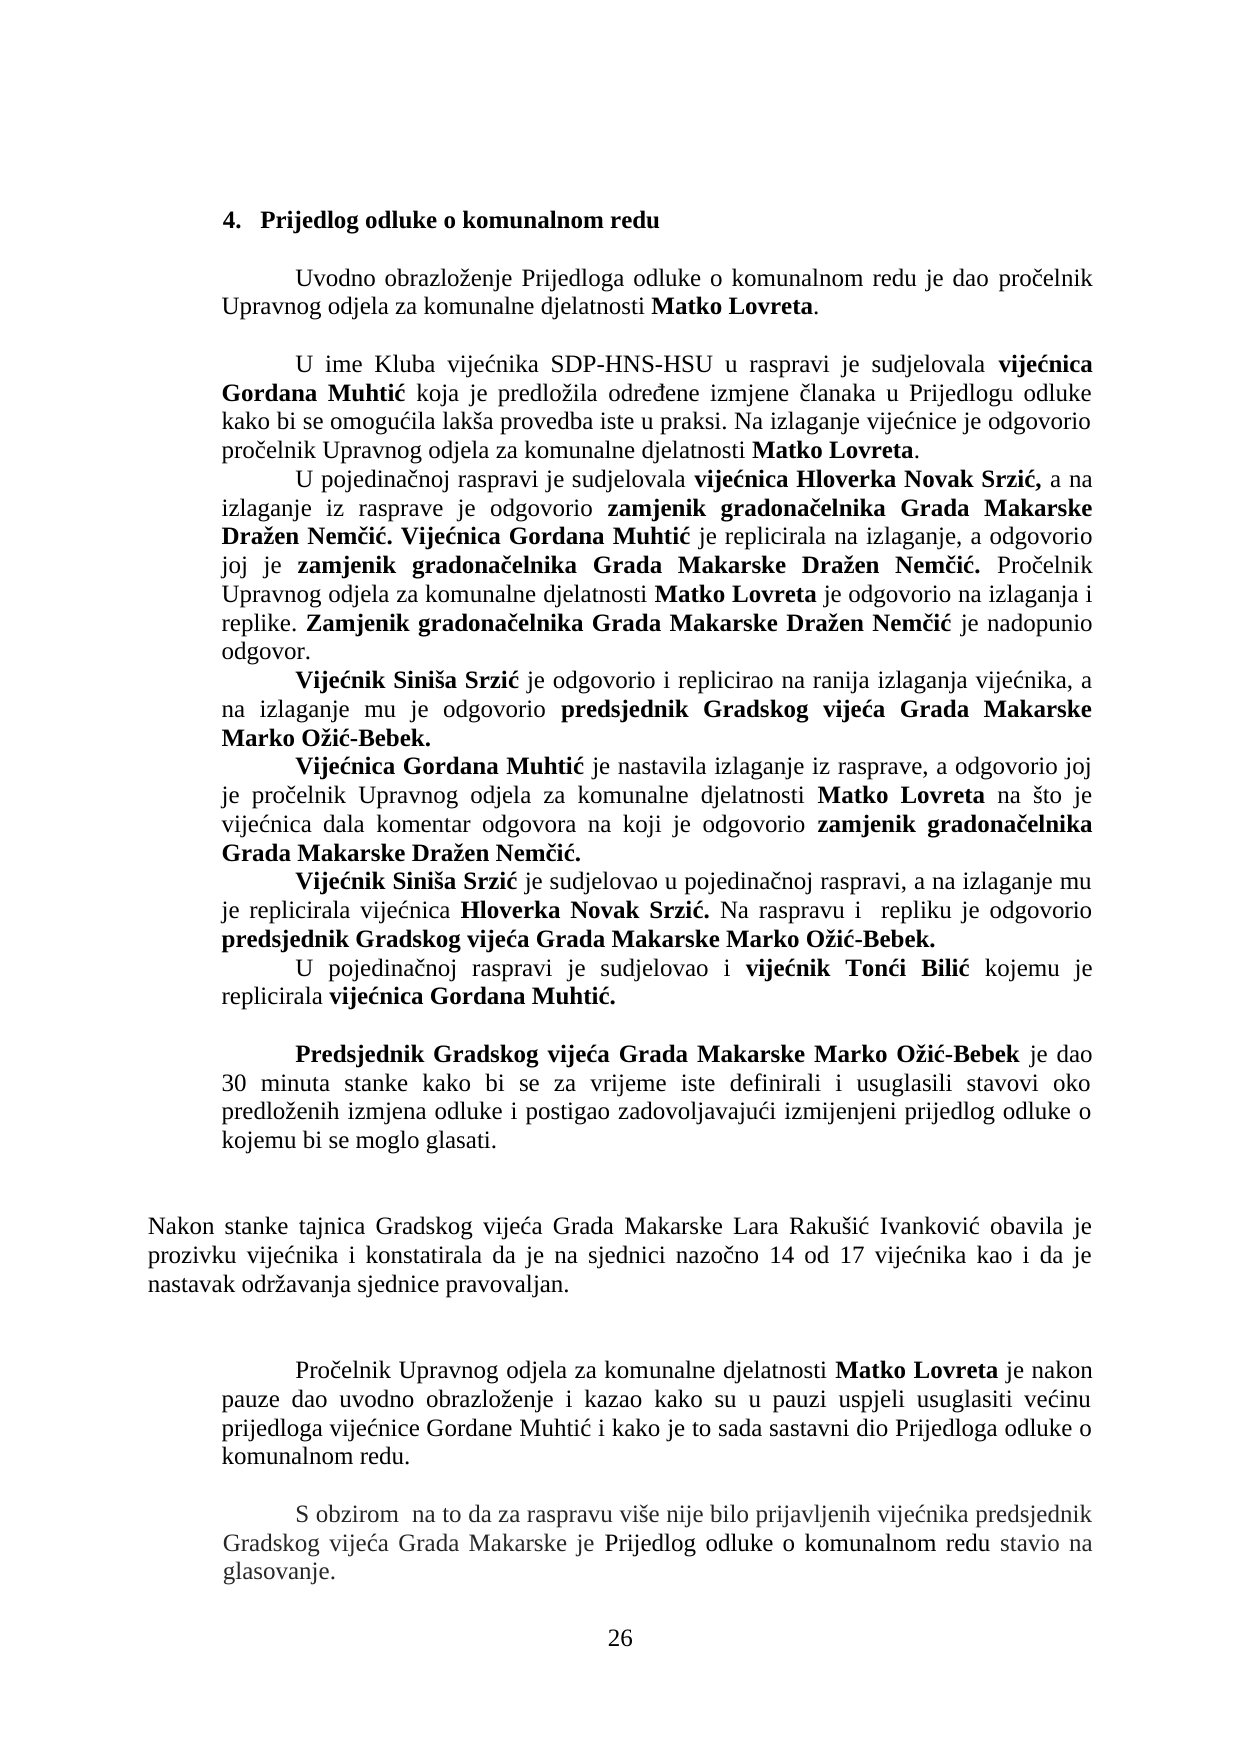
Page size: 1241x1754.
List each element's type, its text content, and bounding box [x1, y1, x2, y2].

text Pročelnik Upravnog odjela za komunalne djelatnosti Matko Lovreta je nakon pauze dao uvodno obrazloženje i kazao kako su u pauzi uspjeli usuglasiti većinu prijedloga vijećnice Gordane Muhtić i kako je to sada sastavni dio Prijedloga odluke o komunalnom redu. [221, 1355, 1093, 1470]
text Vijećnik Siniša Srzić je sudjelovao u pojedinačnoj raspravi, a na izlaganje mu je replicirala vijećnica Hloverka Novak Srzić. Na raspravu i repliku je odgovorio predsjednik Gradskog vijeća Grada Makarske Marko Ožić-Bebek. [221, 866, 1093, 953]
text 4. Prijedlog odluke o komunalnom redu [223, 205, 1093, 234]
text Vijećnik Siniša Srzić je odgovorio i replicirao na ranija izlaganja vijećnika, a na izlaganje mu je odgovorio predsjednik Gradskog vijeća Grada Makarske Marko Ožić-Bebek. [221, 665, 1093, 751]
text Nakon stanke tajnica Gradskog vijeća Grada Makarske Lara Rakušić Ivanković obavila je prozivku vijećnika i konstatirala da je na sjednici nazočno 14 od 17 vijećnika kao i da je nastavak održavanja sjednice pravovaljan. [148, 1211, 1093, 1298]
text U pojedinačnoj raspravi je sudjelovala vijećnica Hloverka Novak Srzić, a na izlaganje iz rasprave je odgovorio zamjenik gradonačelnika Grada Makarske Dražen Nemčić. Vijećnica Gordana Muhtić je replicirala na izlaganje, a odgovorio joj je zamjenik gradonačelnika Grada Makarske Dražen Nemčić. Pročelnik Upravnog odjela za komunalne djelatnosti Matko Lovreta je odgovorio na izlaganja i replike. Zamjenik gradonačelnika Grada Makarske Dražen Nemčić je nadopunio odgovor. [221, 464, 1093, 665]
text Predsjednik Gradskog vijeća Grada Makarske Marko Ožić-Bebek je dao 30 minuta stanke kako bi se za vrijeme iste definirali i usuglasili stavovi oko predloženih izmjena odluke i postigao zadovoljavajući izmijenjeni prijedlog odluke o kojemu bi se moglo glasati. [221, 1039, 1093, 1154]
text Vijećnica Gordana Muhtić je nastavila izlaganje iz rasprave, a odgovorio joj je pročelnik Upravnog odjela za komunalne djelatnosti Matko Lovreta na što je vijećnica dala komentar odgovora na koji je odgovorio zamjenik gradonačelnika Grada Makarske Dražen Nemčić. [221, 751, 1093, 866]
text U ime Kluba vijećnika SDP-HNS-HSU u raspravi je sudjelovala vijećnica Gordana Muhtić koja je predložila određene izmjene članaka u Prijedlogu odluke kako bi se omogućila lakša provedba iste u praksi. Na izlaganje vijećnice je odgovorio pročelnik Upravnog odjela za komunalne djelatnosti Matko Lovreta. [221, 349, 1093, 464]
text Uvodno obrazloženje Prijedloga odluke o komunalnom redu je dao pročelnik Upravnog odjela za komunalne djelatnosti Matko Lovreta. [221, 263, 1093, 320]
text S obzirom na to da za raspravu više nije bilo prijavljenih vijećnika predsjednik Gradskog vijeća Grada Makarske je Prijedlog odluke o komunalnom redu stavio na glasovanje. [223, 1499, 1093, 1585]
text U pojedinačnoj raspravi je sudjelovao i vijećnik Tonći Bilić kojemu je replicirala vijećnica Gordana Muhtić. [221, 953, 1093, 1010]
